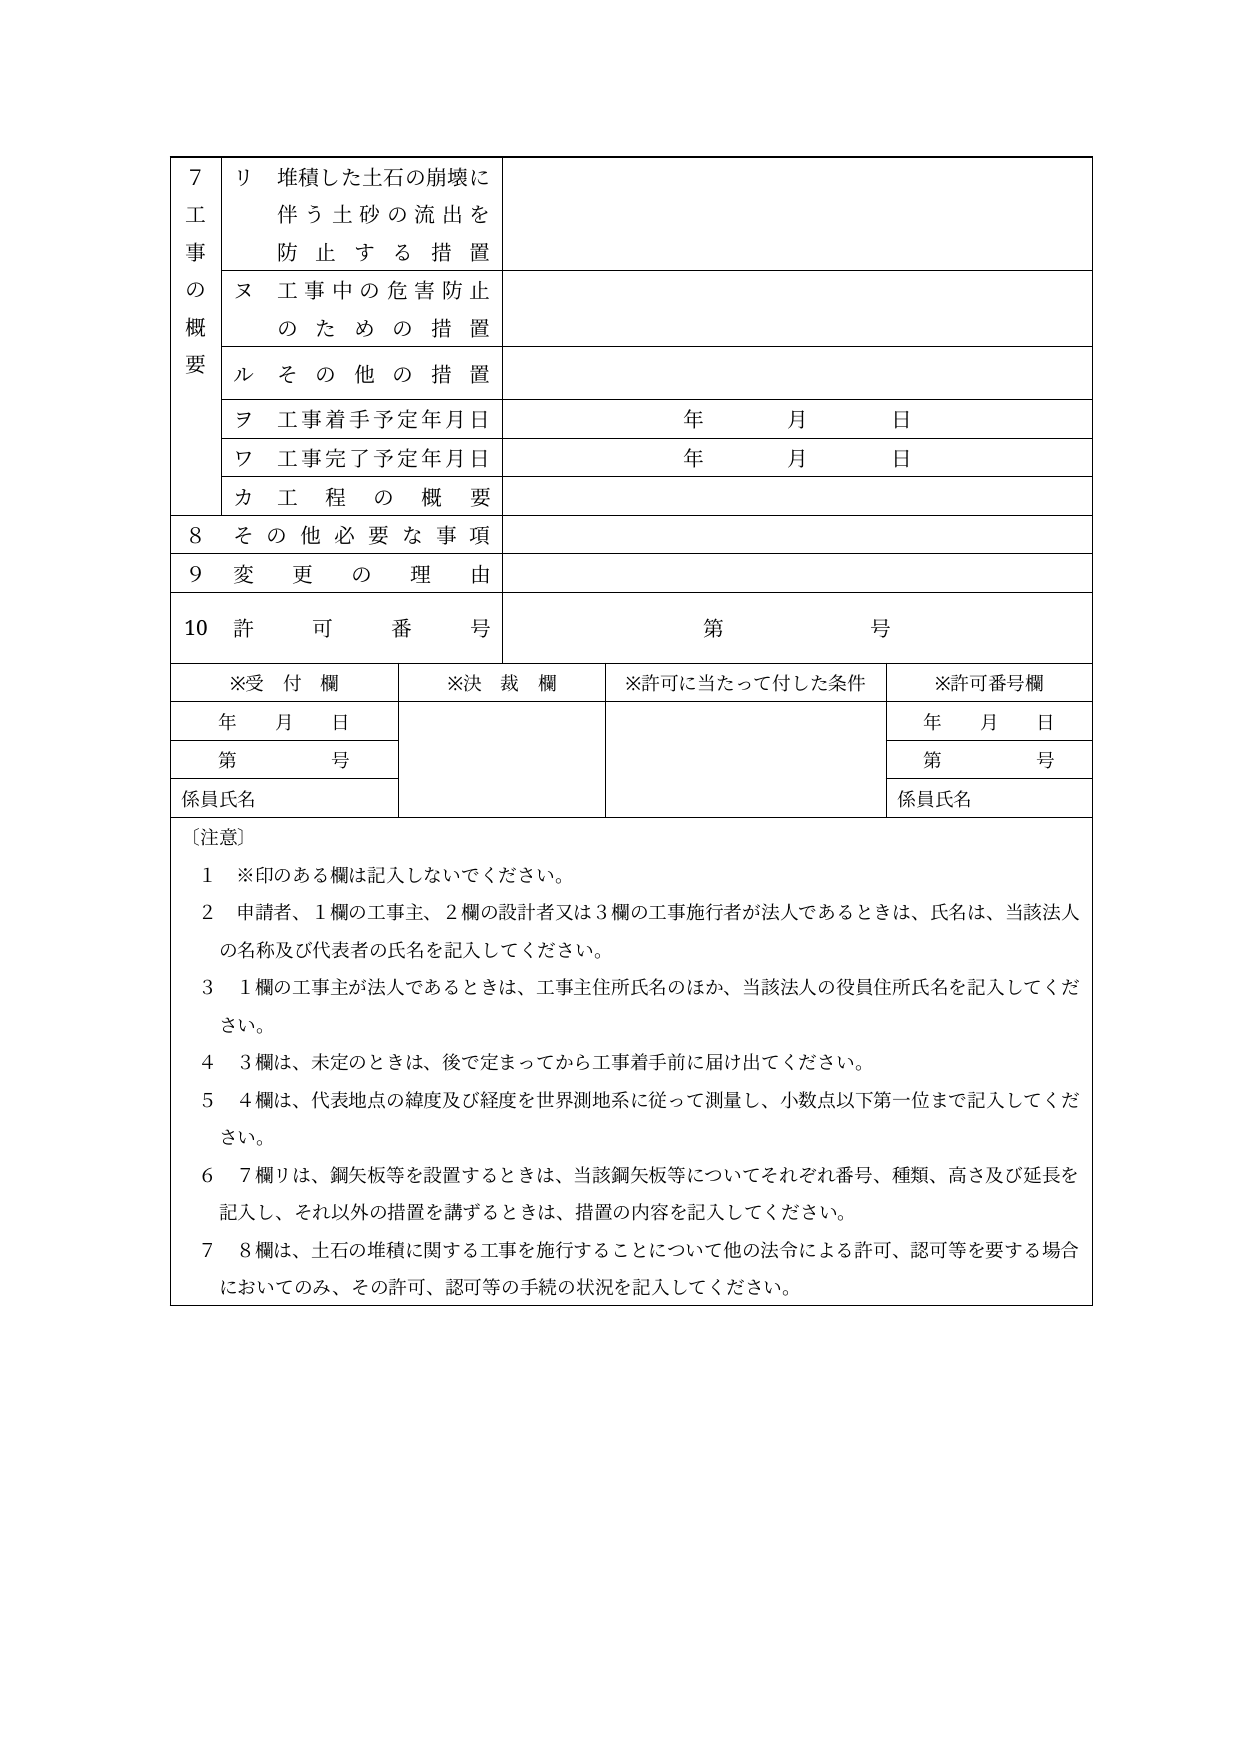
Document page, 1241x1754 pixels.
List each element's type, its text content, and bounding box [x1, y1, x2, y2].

table_cell 堆積した土石の崩壊に 伴う土砂の流出を 防止する措置 [266, 158, 502, 270]
table_cell 第 号 [171, 741, 398, 778]
table_cell ワ [222, 439, 266, 476]
table_cell [503, 347, 1092, 399]
table_cell 係員氏名 [887, 779, 1092, 817]
table_cell ヲ [222, 400, 266, 438]
table_cell その他の措置 [266, 347, 502, 399]
table_cell [503, 554, 1092, 592]
table_cell [503, 158, 1092, 270]
table_cell ９ [171, 554, 222, 592]
table_cell 工事完了予定年月日 [266, 439, 502, 476]
table_cell 工事中の危害防止 のための措置 [266, 271, 502, 346]
table_cell 許可番号 [222, 593, 502, 663]
table_cell 変更の理由 [222, 554, 502, 592]
table_cell ８ [171, 516, 222, 553]
table_cell 工事着手予定年月日 [266, 400, 502, 438]
table_cell ※受 付 欄 [171, 664, 398, 701]
table_cell 年 月 日 [503, 400, 1092, 438]
table_cell 〔注意〕 １ ※印のある欄は記入しないでください。 ２ 申請者、１欄の工事主、２欄の設計者又は３欄の工事施行者が法人であるときは、氏名は、当該法人の名称及び代表者の氏名を記入してください。 ３ １欄の工事主が法人であるときは、工事主住所氏名のほか、当該法人の役員住所氏名を記入してください。 ４ ３欄は、未定のときは、後で定まってから工事着手前に届け出てください。 ５ ４欄は、代表地点の緯度及び経度を世界測地系に従って測量し、小数点以下第一位まで記入してください。 ６ ７欄リは、鋼矢板等を設置するときは、当該鋼矢板等についてそれぞれ番号、種類、高さ及び延長を記入し、それ以外の措置を講ずるときは、措置の内容を記入してください。 ７ ８欄は、土石の堆積に関する工事を施行することについて他の法令による許可、認可等を要する場合においてのみ、その許可、認可等の手続の状況を記入してください。 [171, 818, 1092, 1305]
table_cell ヌ [222, 271, 266, 346]
table_cell [503, 516, 1092, 553]
table_cell 第 号 [887, 741, 1092, 778]
table_cell 年 月 日 [503, 439, 1092, 476]
table_cell 10 [171, 593, 222, 663]
table_cell 年 月 日 [887, 702, 1092, 740]
table_cell [606, 702, 886, 817]
table_cell 工程の概要 [266, 477, 502, 515]
table_cell その他必要な事項 [222, 516, 502, 553]
table_cell 第 号 [503, 593, 1092, 663]
table_cell ※決 裁 欄 [399, 664, 605, 701]
table_cell [503, 477, 1092, 515]
table_cell ※許可番号欄 [887, 664, 1092, 701]
table_cell カ [222, 477, 266, 515]
table_cell ル [222, 347, 266, 399]
table_cell ※許可に当たって付した条件 [606, 664, 886, 701]
table_cell リ [222, 158, 266, 270]
table_cell [399, 702, 605, 817]
table_cell 年 月 日 [171, 702, 398, 740]
table_cell 係員氏名 [171, 779, 398, 817]
table_cell [503, 271, 1092, 346]
